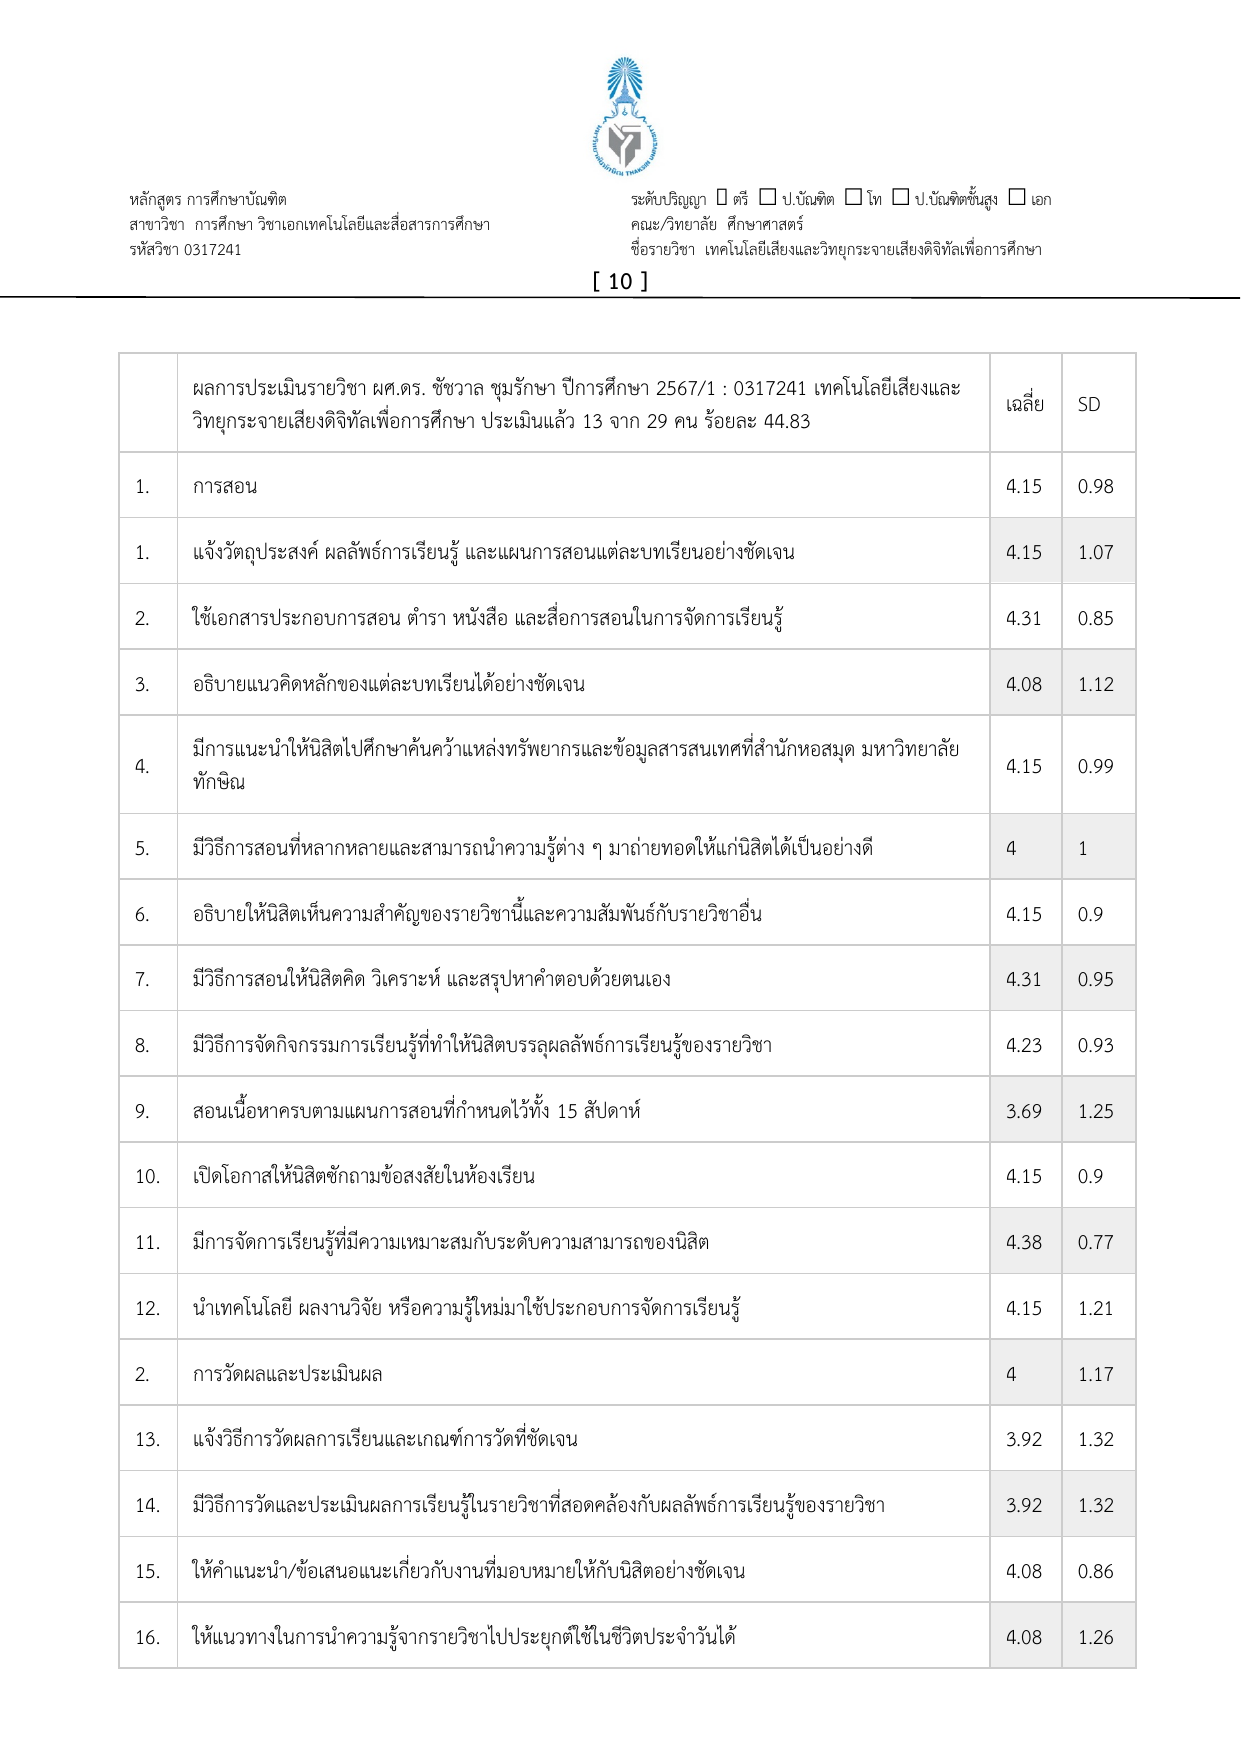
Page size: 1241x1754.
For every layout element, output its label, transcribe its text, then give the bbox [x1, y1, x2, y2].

table_cell มีวิธีการจัดกิจกรรมการเรียนรู้ที่ทำให้นิสิตบรรลุผลลัพธ์การเรียนรู้ของรายวิชา [178, 1011, 989, 1075]
table_cell 4.15 [991, 716, 1061, 812]
table_cell 4 [991, 814, 1061, 878]
table_cell 5. [120, 814, 177, 878]
table_cell 0.93 [1063, 1011, 1135, 1075]
table_cell มีการจัดการเรียนรู้ที่มีความเหมาะสมกับระดับความสามารถของนิสิต [178, 1208, 989, 1273]
table_cell 1.32 [1063, 1471, 1135, 1536]
table_cell อธิบายให้นิสิตเห็นความสำคัญของรายวิชานี้และความสัมพันธ์กับรายวิชาอื่น [178, 880, 989, 944]
table_cell 1.07 [1063, 518, 1135, 582]
table_cell แจ้งวิธีการวัดผลการเรียนและเกณฑ์การวัดที่ชัดเจน [178, 1406, 989, 1470]
table_cell ให้คำแนะนำ/ข้อเสนอแนะเกี่ยวกับงานที่มอบหมายให้กับนิสิตอย่างชัดเจน [178, 1537, 989, 1601]
table_cell 4.08 [991, 1603, 1061, 1667]
table_cell 1 [1063, 814, 1135, 878]
table_cell 0.9 [1063, 1143, 1135, 1207]
table_cell 8. [120, 1011, 177, 1075]
table_cell 0.9 [1063, 880, 1135, 944]
table_cell 13. [120, 1406, 177, 1470]
table_header เฉลี่ย [991, 354, 1061, 451]
table_cell 11. [120, 1208, 177, 1273]
table_cell 4.15 [991, 518, 1061, 582]
table_cell มีการแนะนำให้นิสิตไปศึกษาค้นคว้าแหล่งทรัพยากรและข้อมูลสารสนเทศที่สำนักหอสมุด มหาวิทยาลัยทักษิณ [178, 716, 989, 812]
table_cell สอนเนื้อหาครบตามแผนการสอนที่กำหนดไว้ทั้ง 15 สัปดาห์ [178, 1077, 989, 1141]
table_cell 0.77 [1063, 1208, 1135, 1273]
table_cell 4.08 [991, 650, 1061, 714]
table_cell 1.12 [1063, 650, 1135, 714]
table_cell 1.17 [1063, 1340, 1135, 1404]
table_cell 14. [120, 1471, 177, 1536]
table_cell มีวิธีการสอนที่หลากหลายและสามารถนำความรู้ต่าง ๆ มาถ่ายทอดให้แก่นิสิตได้เป็นอย่างดี [178, 814, 989, 878]
table_cell มีวิธีการสอนให้นิสิตคิด วิเคราะห์ และสรุปหาคำตอบด้วยตนเอง [178, 946, 989, 1010]
table_cell ใช้เอกสารประกอบการสอน ตำรา หนังสือ และสื่อการสอนในการจัดการเรียนรู้ [178, 584, 989, 648]
table_cell 0.85 [1063, 584, 1135, 648]
table_cell 7. [120, 946, 177, 1010]
table_cell 4.38 [991, 1208, 1061, 1273]
table_cell นำเทคโนโลยี ผลงานวิจัย หรือความรู้ใหม่มาใช้ประกอบการจัดการเรียนรู้ [178, 1274, 989, 1338]
table_cell 2. [120, 584, 177, 648]
table_cell 3. [120, 650, 177, 714]
table_cell 4.15 [991, 1143, 1061, 1207]
table_cell การวัดผลและประเมินผล [178, 1340, 989, 1404]
table_cell 4 [991, 1340, 1061, 1404]
table_cell แจ้งวัตถุประสงค์ ผลลัพธ์การเรียนรู้ และแผนการสอนแต่ละบทเรียนอย่างชัดเจน [178, 518, 989, 582]
table_cell 4.15 [991, 1274, 1061, 1338]
table_cell 4.15 [991, 880, 1061, 944]
table_cell 1. [120, 518, 177, 582]
table_header [120, 354, 177, 451]
picture [582, 46, 667, 185]
table_cell 4.08 [991, 1537, 1061, 1601]
table_cell 0.86 [1063, 1537, 1135, 1601]
table_cell อธิบายแนวคิดหลักของแต่ละบทเรียนได้อย่างชัดเจน [178, 650, 989, 714]
table_cell 3.92 [991, 1471, 1061, 1536]
table_cell 4.31 [991, 584, 1061, 648]
table_cell 1.26 [1063, 1603, 1135, 1667]
table_cell 1.21 [1063, 1274, 1135, 1338]
table_cell 1.32 [1063, 1406, 1135, 1470]
table_cell 15. [120, 1537, 177, 1601]
table_cell 9. [120, 1077, 177, 1141]
table_cell 12. [120, 1274, 177, 1338]
table_cell 0.98 [1063, 453, 1135, 517]
table_cell 16. [120, 1603, 177, 1667]
table_cell 4.31 [991, 946, 1061, 1010]
table_cell 1.25 [1063, 1077, 1135, 1141]
table_cell 10. [120, 1143, 177, 1207]
table_cell 6. [120, 880, 177, 944]
table_cell ให้แนวทางในการนำความรู้จากรายวิชาไปประยุกต์ใช้ในชีวิตประจำวันได้ [178, 1603, 989, 1667]
table_cell มีวิธีการวัดและประเมินผลการเรียนรู้ในรายวิชาที่สอดคล้องกับผลลัพธ์การเรียนรู้ของรายวิชา [178, 1471, 989, 1536]
table_cell 4.23 [991, 1011, 1061, 1075]
table_cell การสอน [178, 453, 989, 517]
table_cell 4.15 [991, 453, 1061, 517]
table_cell 2. [120, 1340, 177, 1404]
table_cell 0.99 [1063, 716, 1135, 812]
table_cell เปิดโอกาสให้นิสิตซักถามข้อสงสัยในห้องเรียน [178, 1143, 989, 1207]
table_header SD [1063, 354, 1135, 451]
table_cell 3.69 [991, 1077, 1061, 1141]
table_header ผลการประเมินรายวิชา ผศ.ดร. ชัชวาล ชุมรักษา ปีการศึกษา 2567/1 : 0317241 เทคโนโลยีเสียงและวิทยุกระจายเสียงดิจิทัลเพื่อการศึกษา ประเมินแล้ว 13 จาก 29 คน ร้อยละ 44.83 [178, 354, 989, 451]
table_cell 4. [120, 716, 177, 812]
table_cell 0.95 [1063, 946, 1135, 1010]
table_cell 3.92 [991, 1406, 1061, 1470]
table_cell 1. [120, 453, 177, 517]
